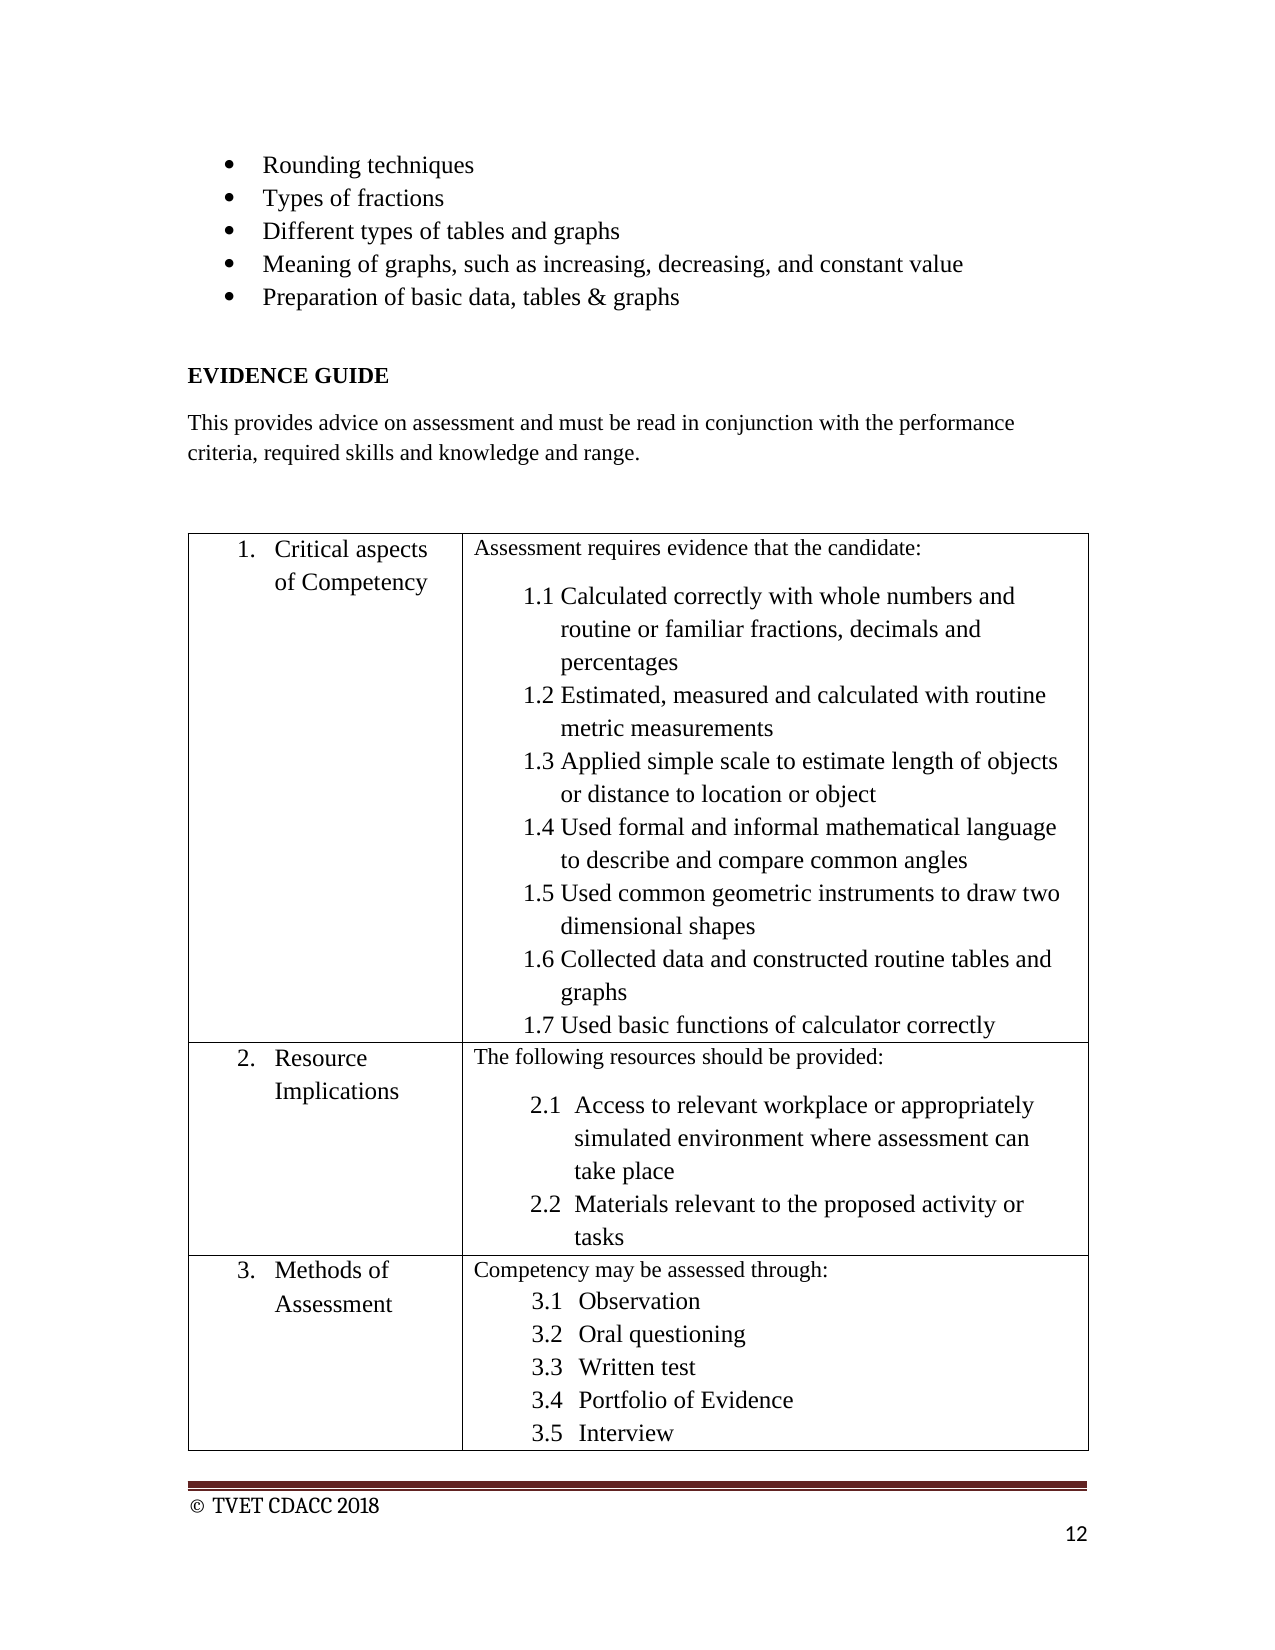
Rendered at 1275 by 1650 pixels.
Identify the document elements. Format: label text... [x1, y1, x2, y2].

list Different types of tables and graphs [225, 216, 1087, 245]
table_header Critical aspects of Competency [189, 534, 462, 1042]
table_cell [463, 1256, 1088, 1450]
text EVIDENCE GUIDE [187, 362, 1087, 388]
table_header Assessment requires evidence that the candidate: Calculated correctly with whole numbers and routine or familiar fractions, decimals and percentages Estimated, measured and calculated with routine metric measurements Applied simple scale to estimate length of objects or distance to location or object Used formal and informal mathematical language to describe and compare common angles Used common geometric instruments to draw two dimensional shapes Collected data and constructed routine tables and graphs Used basic functions of calculator correctly [463, 534, 1088, 1042]
list Types of fractions [225, 183, 1087, 212]
list Rounding techniques [225, 150, 1087, 179]
table_cell The following resources should be provided: Access to relevant workplace or appropriately simulated environment where assessment can take place Materials relevant to the proposed activity or tasks [463, 1043, 1088, 1254]
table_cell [189, 1256, 462, 1450]
list Preparation of basic data, tables & graphs [225, 282, 1087, 311]
list Meaning of graphs, such as increasing, decreasing, and constant value [225, 249, 1087, 278]
text This provides advice on assessment and must be read in conjunction with the performance criteria, required skills and knowledge and range. [187, 409, 1087, 465]
table_cell Resource Implications [189, 1043, 462, 1254]
